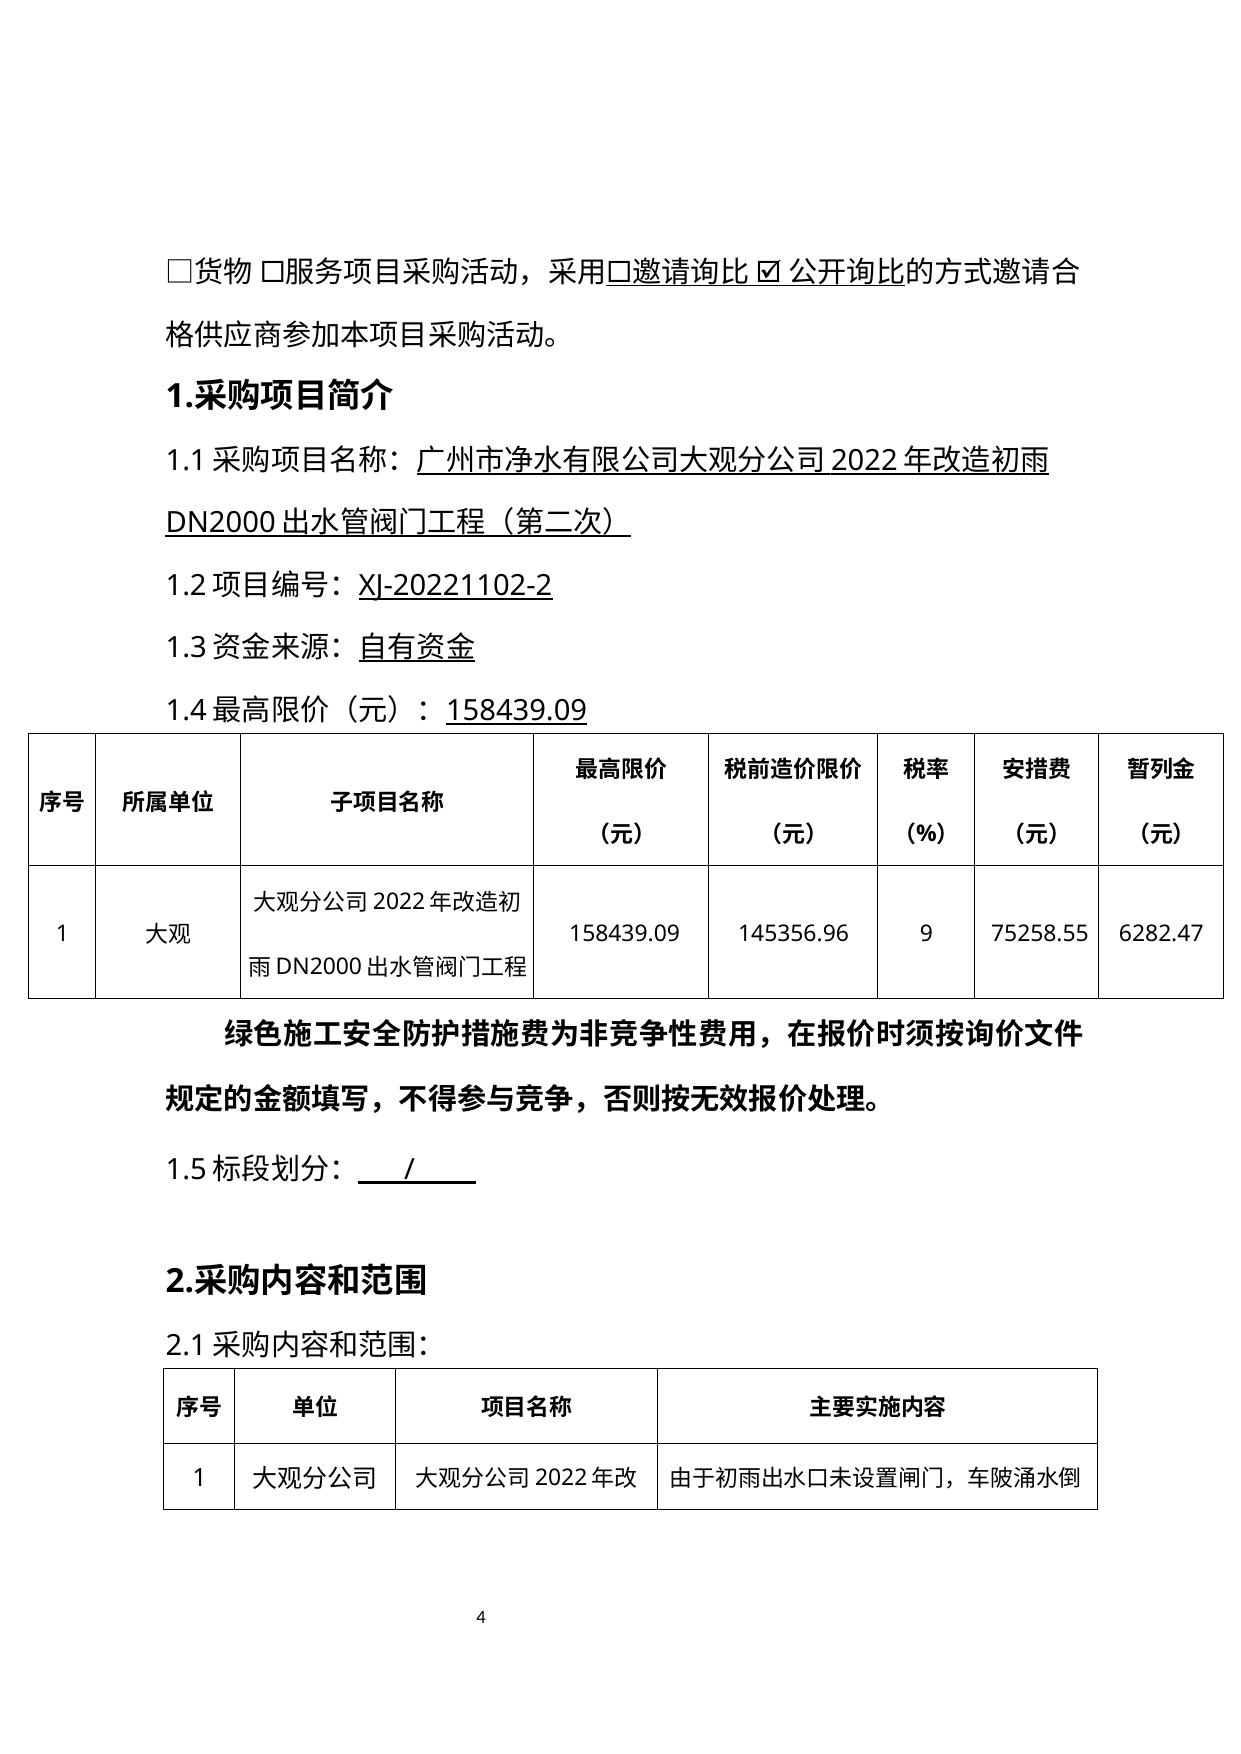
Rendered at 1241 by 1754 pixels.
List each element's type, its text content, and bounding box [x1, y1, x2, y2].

table_cell 9 [878, 866, 974, 998]
table_cell 1 [29, 866, 95, 998]
table_cell 6282.47 [1099, 866, 1223, 998]
table_cell 1 [164, 1444, 234, 1509]
table_header 子项目名称 [241, 734, 533, 865]
table_header 序号 [164, 1369, 234, 1443]
table_header 主要实施内容 [658, 1369, 1097, 1443]
table_cell 大观 [96, 866, 240, 998]
text 1.5标段划分： / [165, 1129, 1087, 1192]
text 1.1采购项目名称：广州市净水有限公司大观分公司2022年改造初雨DN2000出水管阀门工程（第二次） [165, 420, 1087, 545]
table_header 单位 [235, 1369, 395, 1443]
table_cell 75258.55 [975, 866, 1098, 998]
table_header 序号 [29, 734, 95, 865]
text 1.2项目编号：XJ-20221102-2 [165, 545, 1087, 608]
text 1.3资金来源：自有资金 [165, 608, 1087, 670]
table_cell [396, 1444, 657, 1509]
text 1.采购项目简介 [165, 358, 1087, 420]
table_header 税率 （%） [878, 734, 974, 865]
table_header 安措费 （元） [975, 734, 1098, 865]
table_cell 158439.09 [534, 866, 708, 998]
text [165, 233, 1087, 358]
table_header 项目名称 [396, 1369, 657, 1443]
table_cell 大观分公司2022年改造初雨DN2000出水管阀门工程 [241, 866, 533, 998]
table_cell 大观分公司 [235, 1444, 395, 1509]
text 绿色施工安全防护措施费为非竞争性费用，在报价时须按询价文件规定的金额填写，不得参与竞争，否则按无效报价处理。 [165, 999, 1087, 1129]
text 2.采购内容和范围 [165, 1243, 1087, 1305]
text 2.1采购内容和范围： [165, 1305, 1087, 1368]
table_cell 145356.96 [709, 866, 877, 998]
table_header 税前造价限价 （元） [709, 734, 877, 865]
table_header 所属单位 [96, 734, 240, 865]
table_header 暂列金 （元） [1099, 734, 1223, 865]
text 1.4最高限价（元）：158439.09 [165, 670, 1087, 733]
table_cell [658, 1444, 1097, 1509]
table_header 最高限价 （元） [534, 734, 708, 865]
